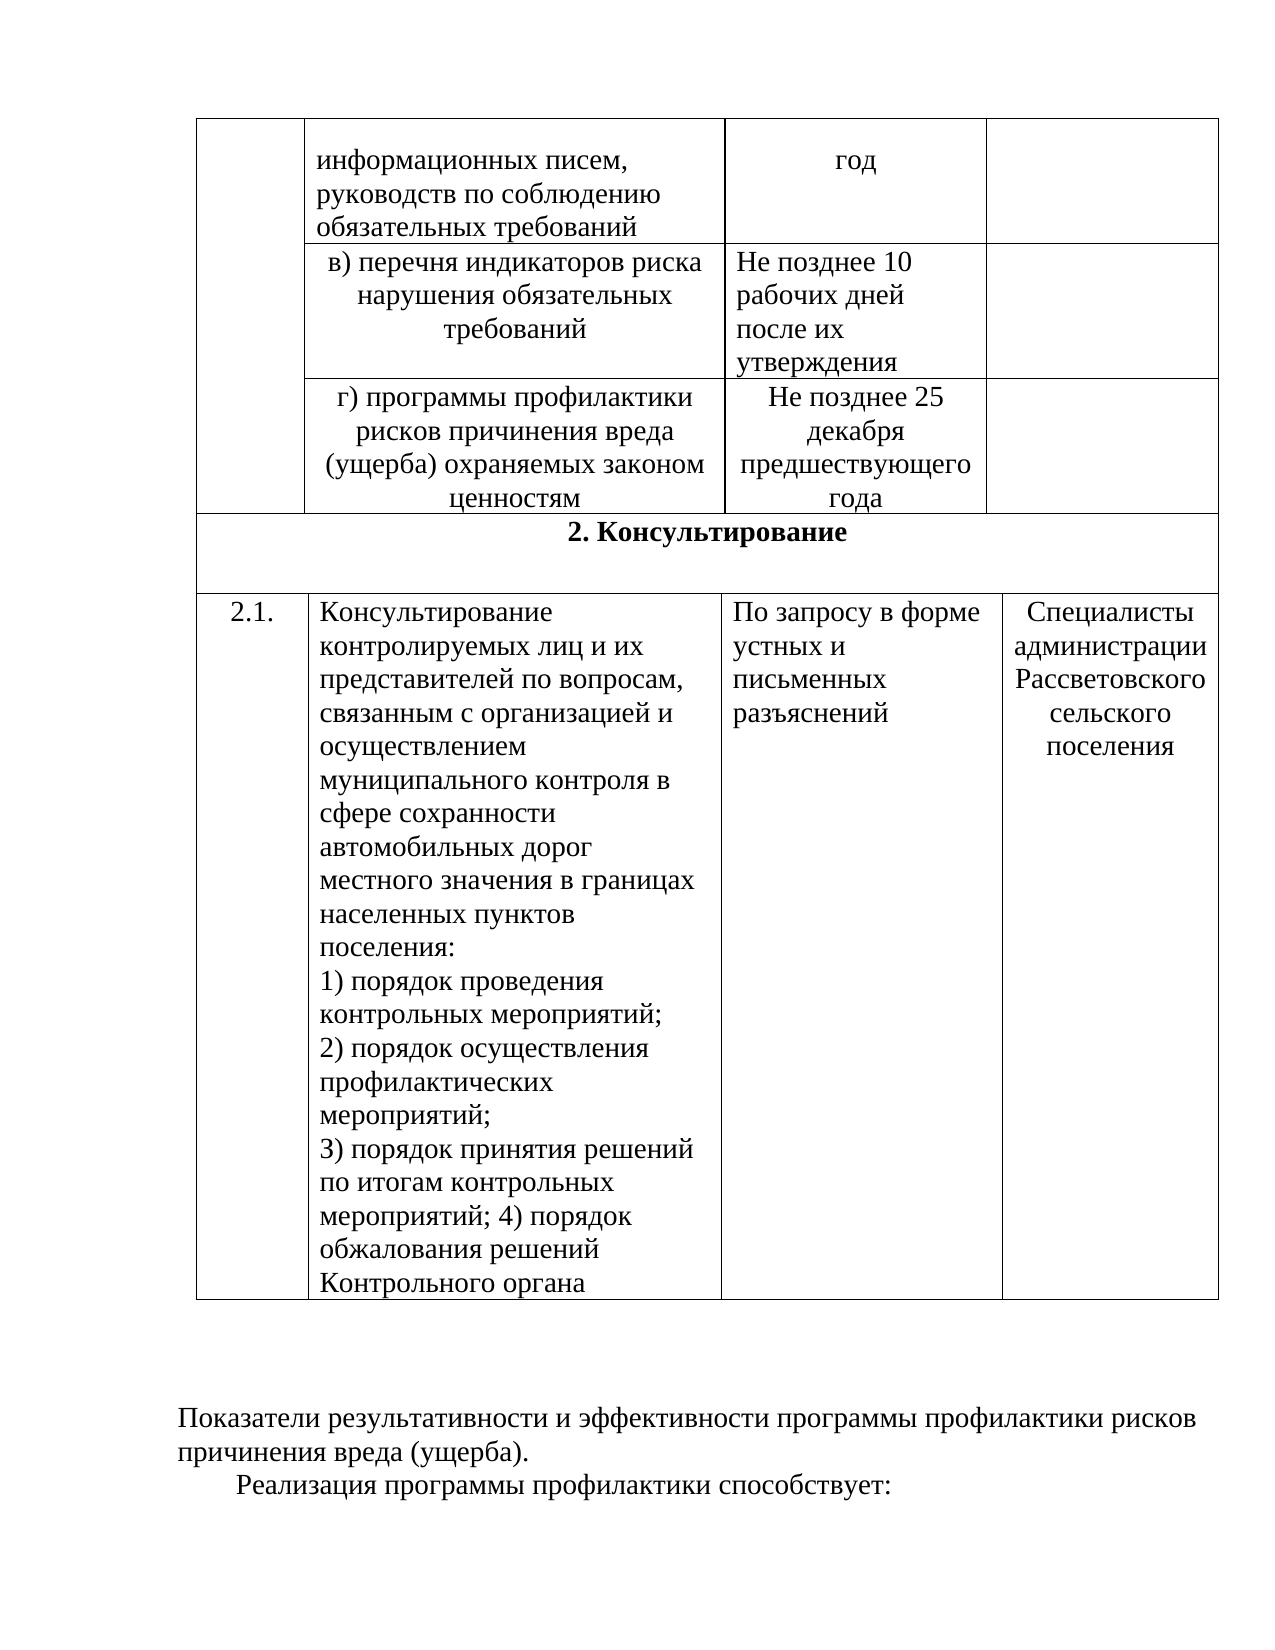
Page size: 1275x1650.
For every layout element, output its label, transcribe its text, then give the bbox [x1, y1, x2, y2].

table_cell [987, 379, 1218, 513]
table_cell в) перечня индикаторов риска нарушения обязательных требований [305, 244, 724, 378]
table_cell Не позднее 25 декабря предшествующего года [726, 379, 986, 513]
table_cell Не позднее 10 рабочих дней после их утверждения [726, 244, 986, 378]
table_cell [987, 119, 1218, 243]
table_cell г) программы профилактики рисков причинения вреда (ущерба) охраняемых законом ценностям [305, 379, 724, 513]
table_cell Консультирование контролируемых лиц и их представителей по вопросам, связанным с организацией и осуществлением муниципального контроля в сфере сохранности автомобильных дорог местного значения в границах населенных пунктов поселения: 1) порядок проведения контрольных мероприятий; 2) порядок осуществления профилактических мероприятий; З) порядок принятия решений по итогам контрольных мероприятий; 4) порядок обжалования решений Контрольного органа [309, 594, 721, 1298]
table_cell 2. Консультирование [197, 514, 1218, 593]
table_cell Специалисты администрации Рассветовского сельского поселения [1003, 594, 1218, 1298]
table_cell По запросу в форме устных и письменных разъяснений [722, 594, 1002, 1298]
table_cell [305, 119, 724, 243]
table_cell Не реже 2 раз в год [726, 119, 986, 243]
text Показатели результативности и эффективности программы профилактики рисков причинения вреда (ущерба). [177, 1400, 1208, 1467]
table_cell 2.1. [197, 594, 308, 1298]
text Реализация программы профилактики способствует: [177, 1467, 1208, 1501]
table_cell [987, 244, 1218, 378]
